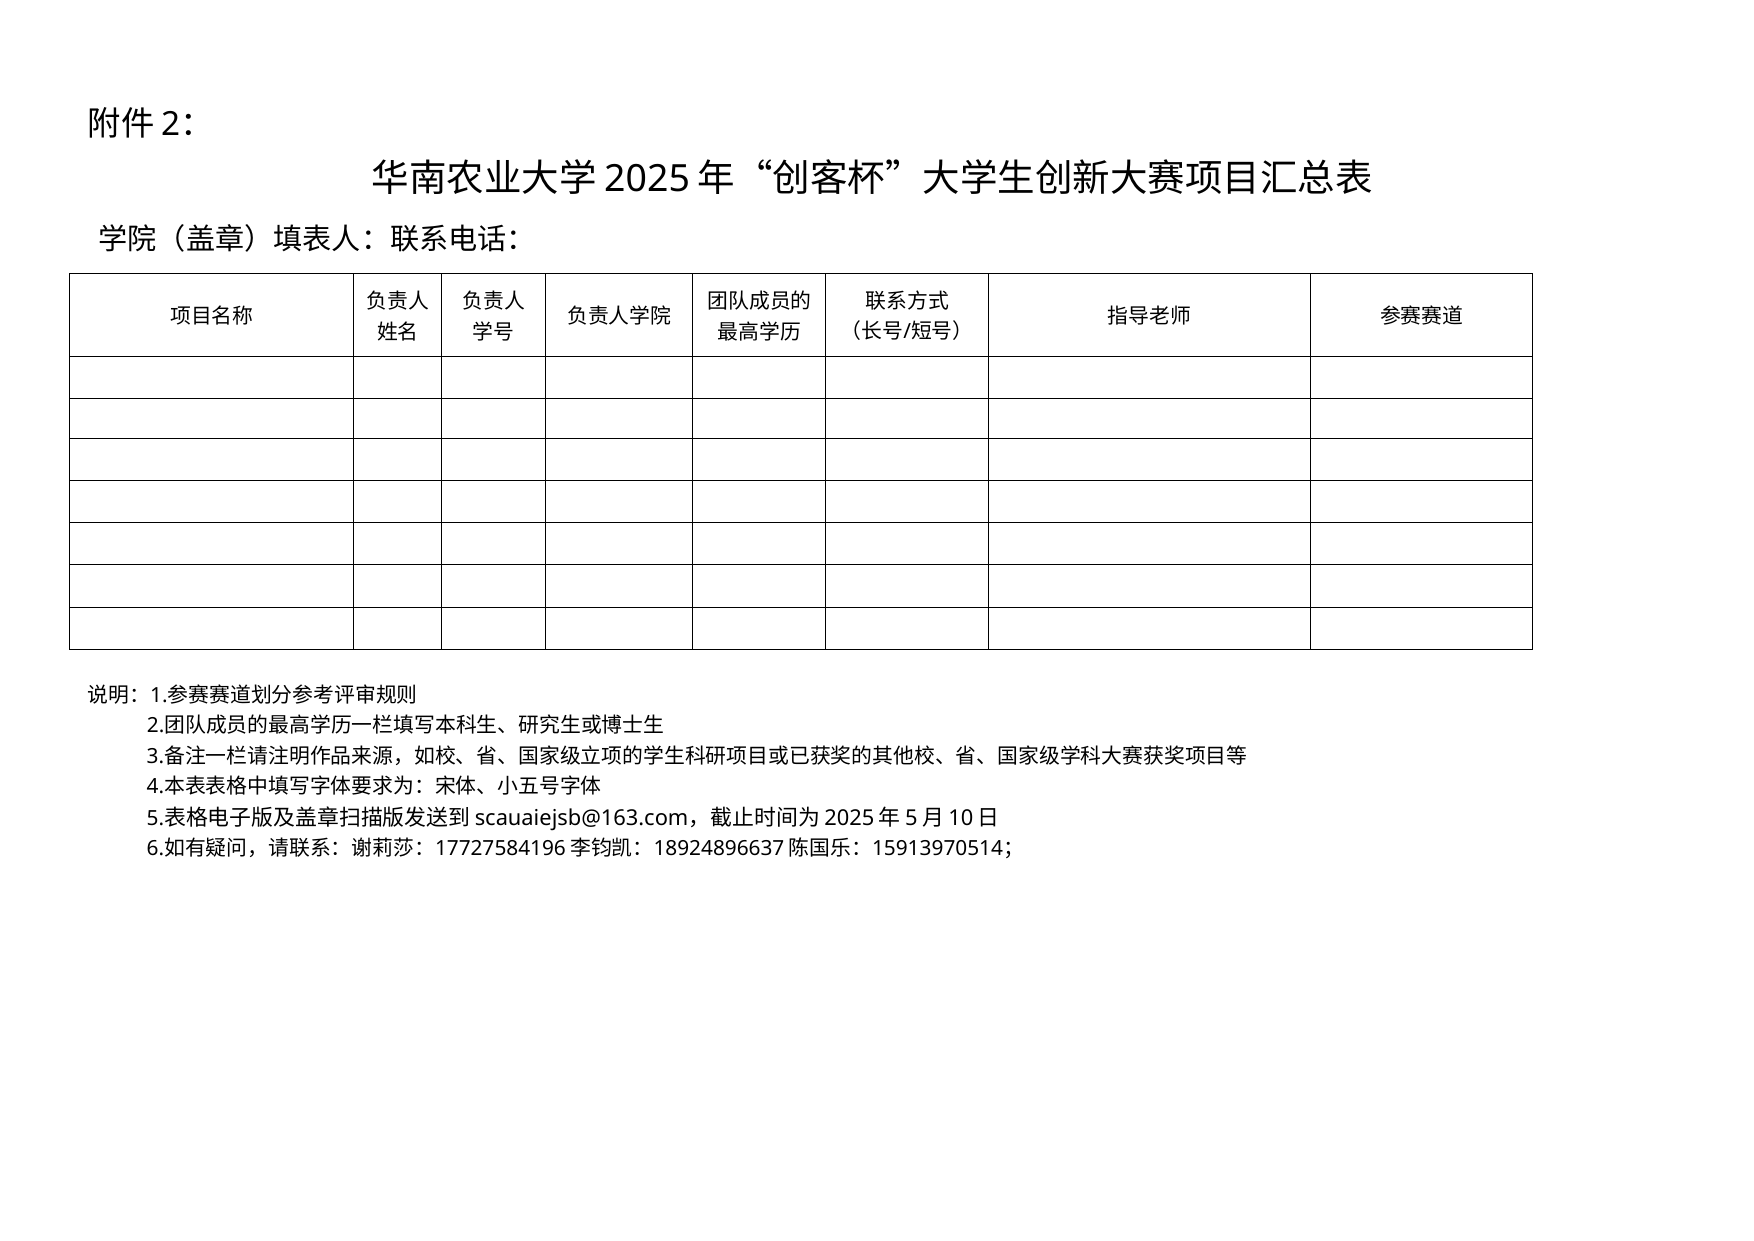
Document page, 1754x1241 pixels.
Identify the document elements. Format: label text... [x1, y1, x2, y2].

table_cell [546, 399, 692, 438]
text 3.备注一栏请注明作品来源，如校、省、国家级立项的学生科研项目或已获奖的其他校、省、国家级学科大赛获奖项目等 [87, 739, 1618, 769]
table_cell [989, 357, 1310, 398]
table_header 负责人学院 [546, 274, 692, 356]
text 5.表格电子版及盖章扫描版发送到scauaiejsb@163.com，截止时间为2025年5月10日 [87, 799, 1618, 831]
text 华南农业大学2025年“创客杯”大学生创新大赛项目汇总表 [87, 148, 1618, 202]
table_cell [989, 399, 1310, 438]
table_cell [442, 608, 545, 649]
table_cell [354, 565, 441, 607]
table_cell [1311, 565, 1532, 607]
text 4.本表表格中填写字体要求为：宋体、小五号字体 [87, 769, 1618, 799]
table_cell [989, 523, 1310, 564]
table_cell [354, 439, 441, 480]
table_cell [826, 481, 988, 522]
text 说明：1.参赛赛道划分参考评审规则 [87, 678, 1618, 708]
table_cell [826, 399, 988, 438]
table_cell [70, 399, 353, 438]
table_cell [1311, 481, 1532, 522]
table_cell [693, 608, 825, 649]
table_cell [546, 523, 692, 564]
table_cell [1311, 357, 1532, 398]
table_cell [693, 565, 825, 607]
text 6.如有疑问，请联系：谢莉莎：17727584196李钧凯：18924896637陈国乐：15913970514； [87, 831, 1618, 862]
table_cell [693, 357, 825, 398]
table_cell [693, 523, 825, 564]
table_cell [989, 565, 1310, 607]
table_cell [442, 357, 545, 398]
table_header 团队成员的最高学历 [693, 274, 825, 356]
table_header 参赛赛道 [1311, 274, 1532, 356]
table_cell [354, 481, 441, 522]
table_cell [442, 439, 545, 480]
table_cell [826, 565, 988, 607]
table_cell [693, 399, 825, 438]
table_cell [826, 608, 988, 649]
table_header 负责人姓名 [354, 274, 441, 356]
table_cell [693, 481, 825, 522]
table_cell [354, 357, 441, 398]
table_cell [442, 523, 545, 564]
table_cell [693, 439, 825, 480]
table_cell [546, 439, 692, 480]
table_header 联系方式 （长号/短号） [826, 274, 988, 356]
table_cell [546, 481, 692, 522]
table_cell [1311, 439, 1532, 480]
table_cell [70, 565, 353, 607]
table_header 项目名称 [70, 274, 353, 356]
table_cell [442, 399, 545, 438]
table_cell [826, 439, 988, 480]
table_cell [70, 481, 353, 522]
text 附件2： [87, 85, 1618, 148]
table_cell [1311, 608, 1532, 649]
table_header 负责人学号 [442, 274, 545, 356]
table_cell [354, 399, 441, 438]
text 学院（盖章）填表人：联系电话： [87, 202, 1618, 261]
table_cell [354, 608, 441, 649]
table_cell [826, 357, 988, 398]
table_cell [546, 565, 692, 607]
text 2.团队成员的最高学历一栏填写本科生、研究生或博士生 [147, 708, 1618, 739]
table_cell [1311, 399, 1532, 438]
table_cell [70, 357, 353, 398]
table_header 指导老师 [989, 274, 1310, 356]
table_cell [546, 357, 692, 398]
table_cell [989, 608, 1310, 649]
table_cell [989, 439, 1310, 480]
table_cell [442, 565, 545, 607]
table_cell [989, 481, 1310, 522]
table_cell [546, 608, 692, 649]
table_cell [70, 608, 353, 649]
table_cell [1311, 523, 1532, 564]
table_cell [70, 439, 353, 480]
table_cell [354, 523, 441, 564]
table_cell [70, 523, 353, 564]
table_cell [826, 523, 988, 564]
table_cell [442, 481, 545, 522]
